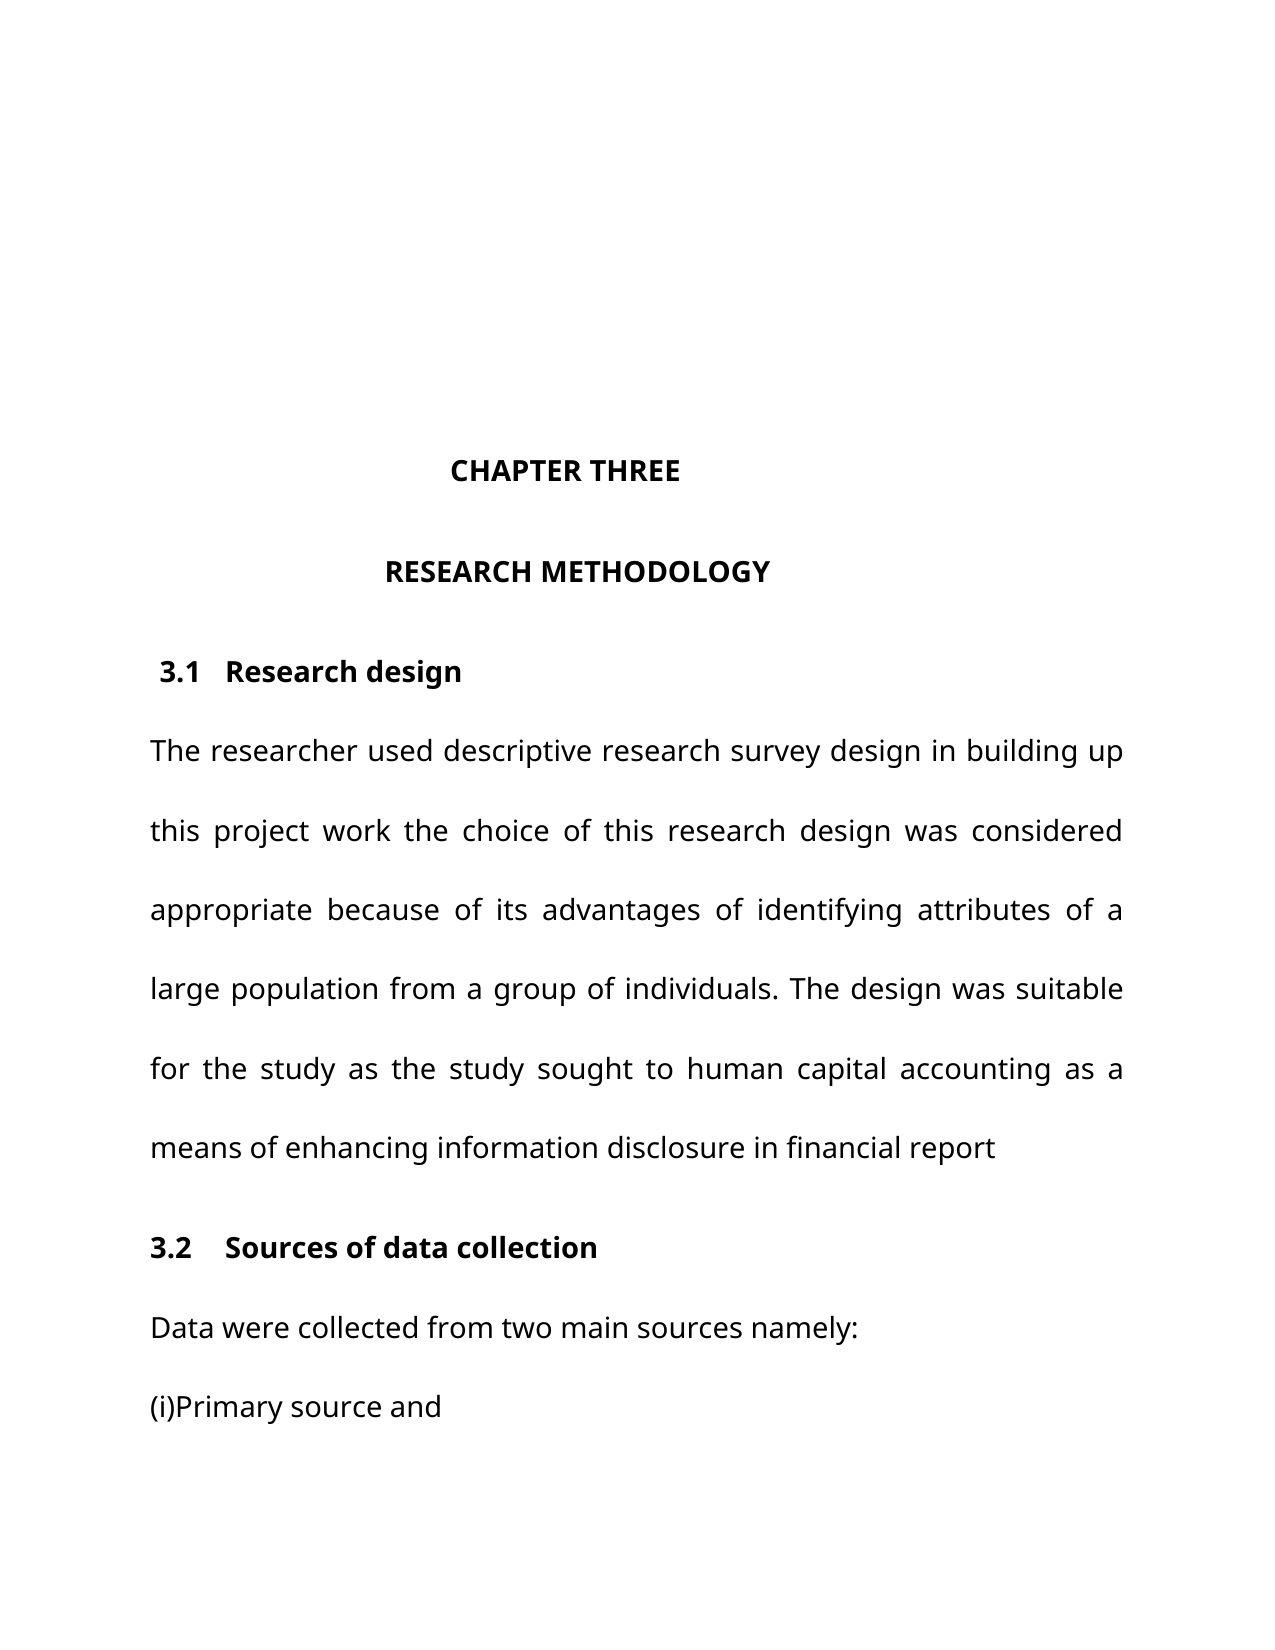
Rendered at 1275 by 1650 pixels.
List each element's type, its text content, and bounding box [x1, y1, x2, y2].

list Sources of data collection [150, 1227, 1125, 1267]
text (i)Primary source and [150, 1386, 1125, 1426]
text Data were collected from two main sources namely: [150, 1307, 1125, 1347]
text CHAPTER THREE [375, 451, 1125, 490]
text The researcher used descriptive research survey design in building up this project work the choice of this research design was considered appropriate because of its advantages of identifying attributes of a large population from a group of individuals. The design was suitable for the study as the study sought to human capital accounting as a means of enhancing information disclosure in financial report [150, 730, 1125, 1167]
list Research design [159, 651, 1125, 691]
list RESEARCH METHODOLOGY [319, 551, 1125, 591]
